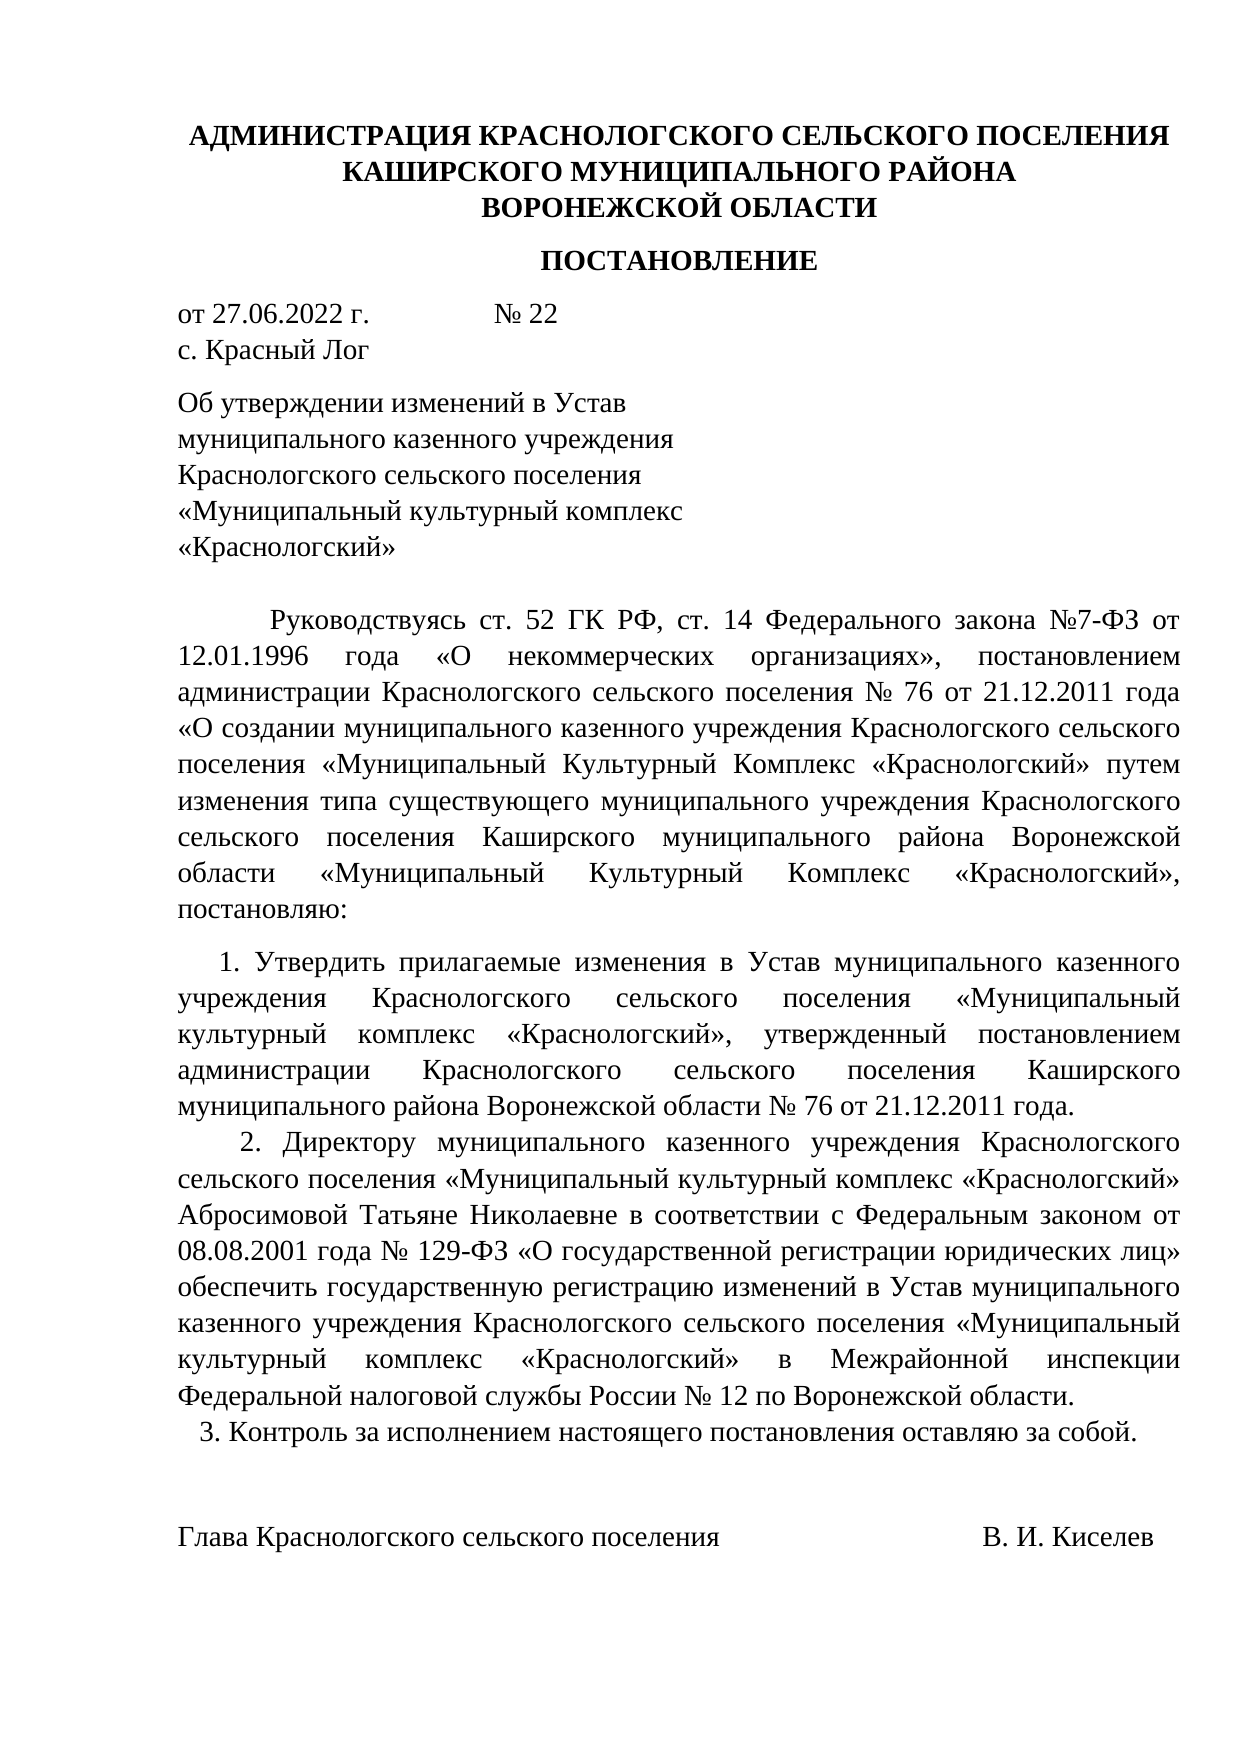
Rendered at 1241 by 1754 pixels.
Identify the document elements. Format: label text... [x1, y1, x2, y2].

text от 27.06.2022 г. № 22 [177, 296, 1181, 329]
text Глава Краснологского сельского поселения В. И. Киселев [177, 1519, 1181, 1553]
text ПОСТАНОВЛЕНИЕ [177, 243, 1181, 277]
text 1. Утвердить прилагаемые изменения в Устав муниципального казенного учреждения Краснологского сельского поселения «Муниципальный культурный комплекс «Краснологский», утвержденный постановлением администрации Краснологского сельского поселения Каширского муниципального района Воронежской области № 76 от 21.12.2011 года. [177, 944, 1181, 1122]
text 2. Директору муниципального казенного учреждения Краснологского сельского поселения «Муниципальный культурный комплекс «Краснологский» Абросимовой Татьяне Николаевне в соответствии с Федеральным законом от 08.08.2001 года № 129-ФЗ «О государственной регистрации юридических лиц» обеспечить государственную регистрацию изменений в Устав муниципального казенного учреждения Краснологского сельского поселения «Муниципальный культурный комплекс «Краснологский» в Межрайонной инспекции Федеральной налоговой службы России № 12 по Воронежской области. [177, 1124, 1181, 1411]
text АДМИНИСТРАЦИЯ КРАСНОЛОГСКОГО СЕЛЬСКОГО ПОСЕЛЕНИЯ КАШИРСКОГО МУНИЦИПАЛЬНОГО РАЙОНА ВОРОНЕЖСКОЙ ОБЛАСТИ [177, 118, 1181, 224]
text Руководствуясь ст. 52 ГК РФ, ст. 14 Федерального закона №7-ФЗ от 12.01.1996 года «О некоммерческих организациях», постановлением администрации Краснологского сельского поселения № 76 от 21.12.2011 года «О создании муниципального казенного учреждения Краснологского сельского поселения «Муниципальный Культурный Комплекс «Краснологский» путем изменения типа существующего муниципального учреждения Краснологского сельского поселения Каширского муниципального района Воронежской области «Муниципальный Культурный Комплекс «Краснологский», постановляю: [177, 602, 1181, 924]
text муниципального казенного учреждения [177, 421, 1181, 455]
text Краснологского сельского поселения [177, 457, 1181, 491]
text с. Красный Лог [177, 332, 1181, 366]
text «Краснологский» [177, 529, 1181, 563]
text Об утверждении изменений в Устав [177, 385, 1181, 418]
text «Муниципальный культурный комплекс [177, 493, 1181, 527]
text 3. Контроль за исполнением настоящего постановления оставляю за собой. [177, 1414, 1181, 1447]
